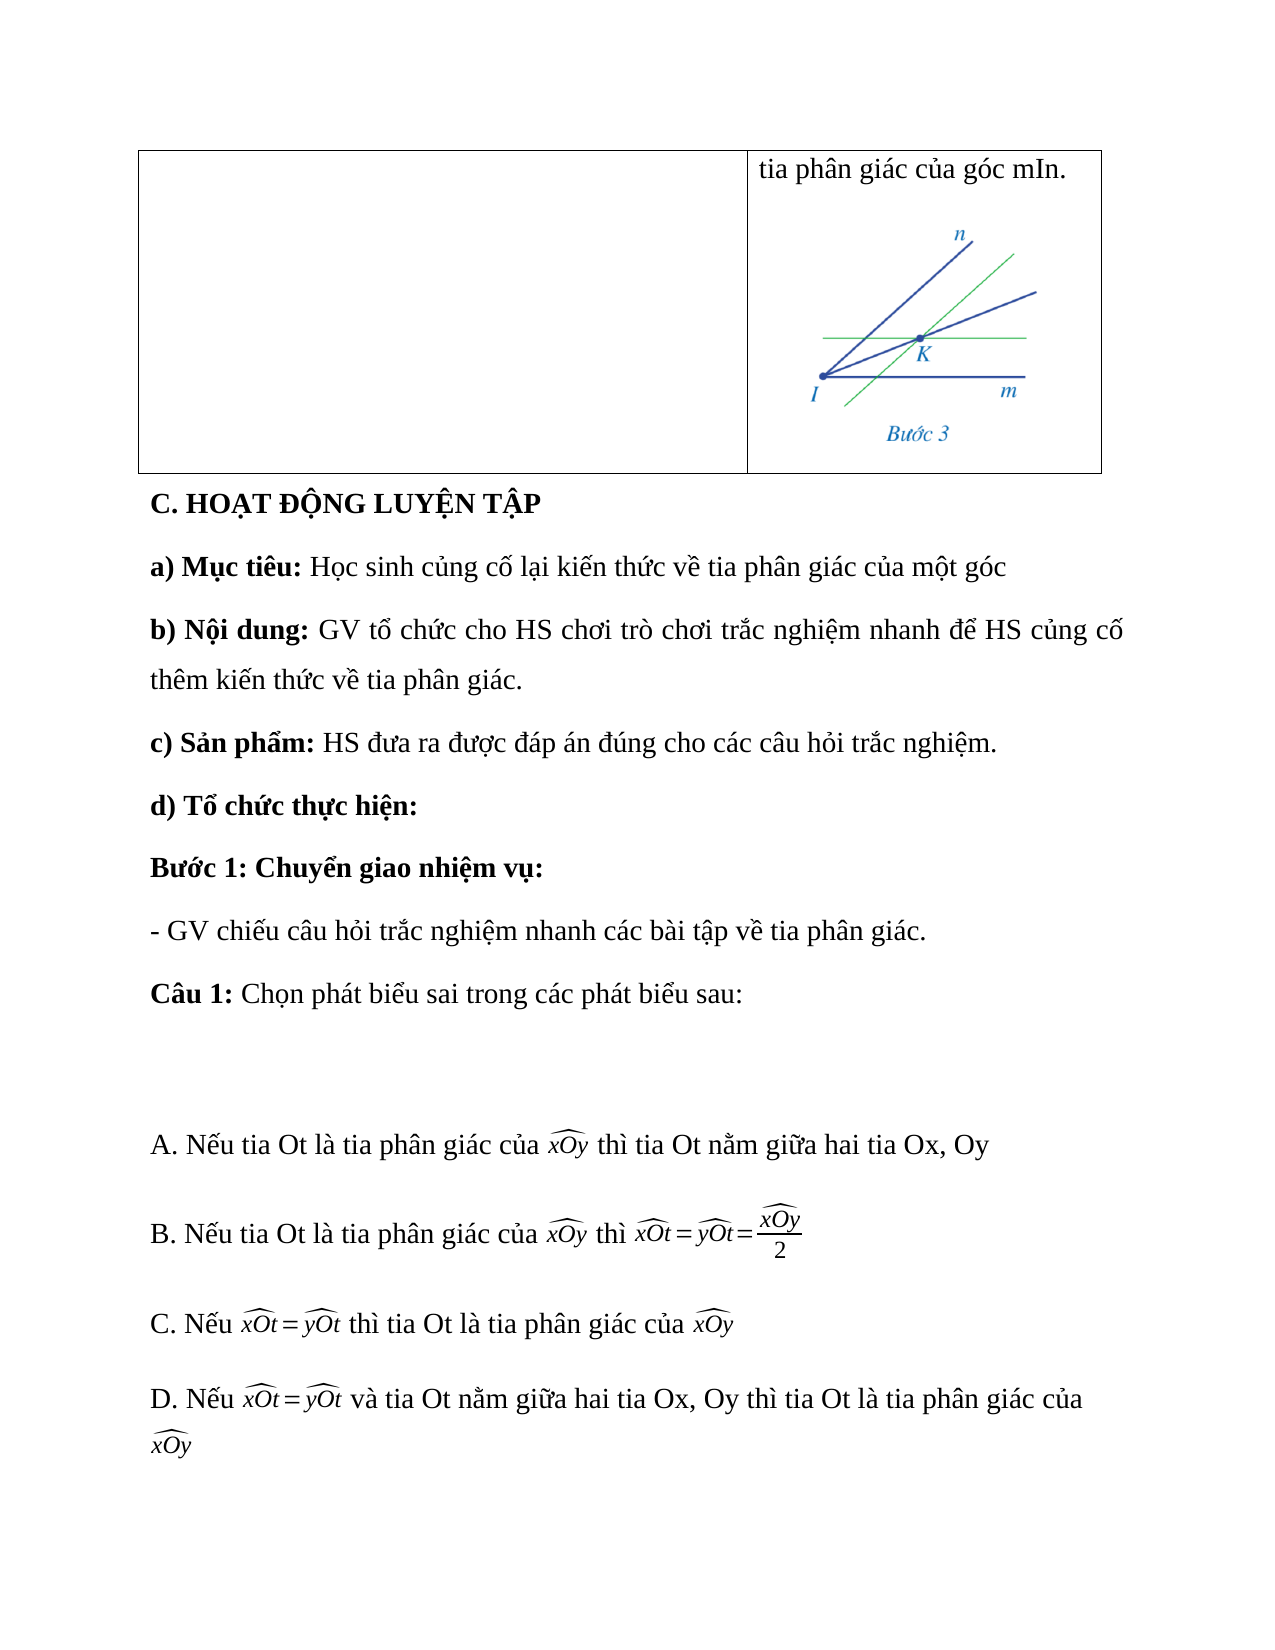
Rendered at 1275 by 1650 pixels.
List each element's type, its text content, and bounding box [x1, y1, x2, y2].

text Bước 1: Chuyển giao nhiệm vụ: [150, 851, 1125, 884]
text d) Tổ chức thực hiện: [150, 788, 1125, 821]
text - GV chiếu câu hỏi trắc nghiệm nhanh các bài tập về tia phân giác. [150, 913, 1125, 947]
text D. Nếu và tia Ot nằm giữa hai tia Ox, Oy thì tia Ot là tia phân giác của [150, 1381, 1125, 1459]
text B. Nếu tia Ot là tia phân giác của thì [150, 1202, 1125, 1264]
text C. Nếu thì tia Ot là tia phân giác của [150, 1306, 1125, 1339]
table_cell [748, 151, 1101, 473]
text b) Nội dung: GV tổ chức cho HS chơi trò chơi trắc nghiệm nhanh để HS củng cố thêm kiến thức về tia phân giác. [150, 612, 1125, 696]
text A. Nếu tia Ot là tia phân giác của thì tia Ot nằm giữa hai tia Ox, Oy [150, 1127, 1125, 1160]
picture [799, 213, 1050, 447]
text C. HOẠT ĐỘNG LUYỆN TẬP [150, 486, 1125, 520]
text c) Sản phẩm: HS đưa ra được đáp án đúng cho các câu hỏi trắc nghiệm. [150, 725, 1125, 758]
text Câu 1: Chọn phát biểu sai trong các phát biểu sau: [150, 976, 1125, 1010]
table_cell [139, 151, 747, 473]
text a) Mục tiêu: Học sinh củng cố lại kiến thức về tia phân giác của một góc [150, 549, 1125, 583]
